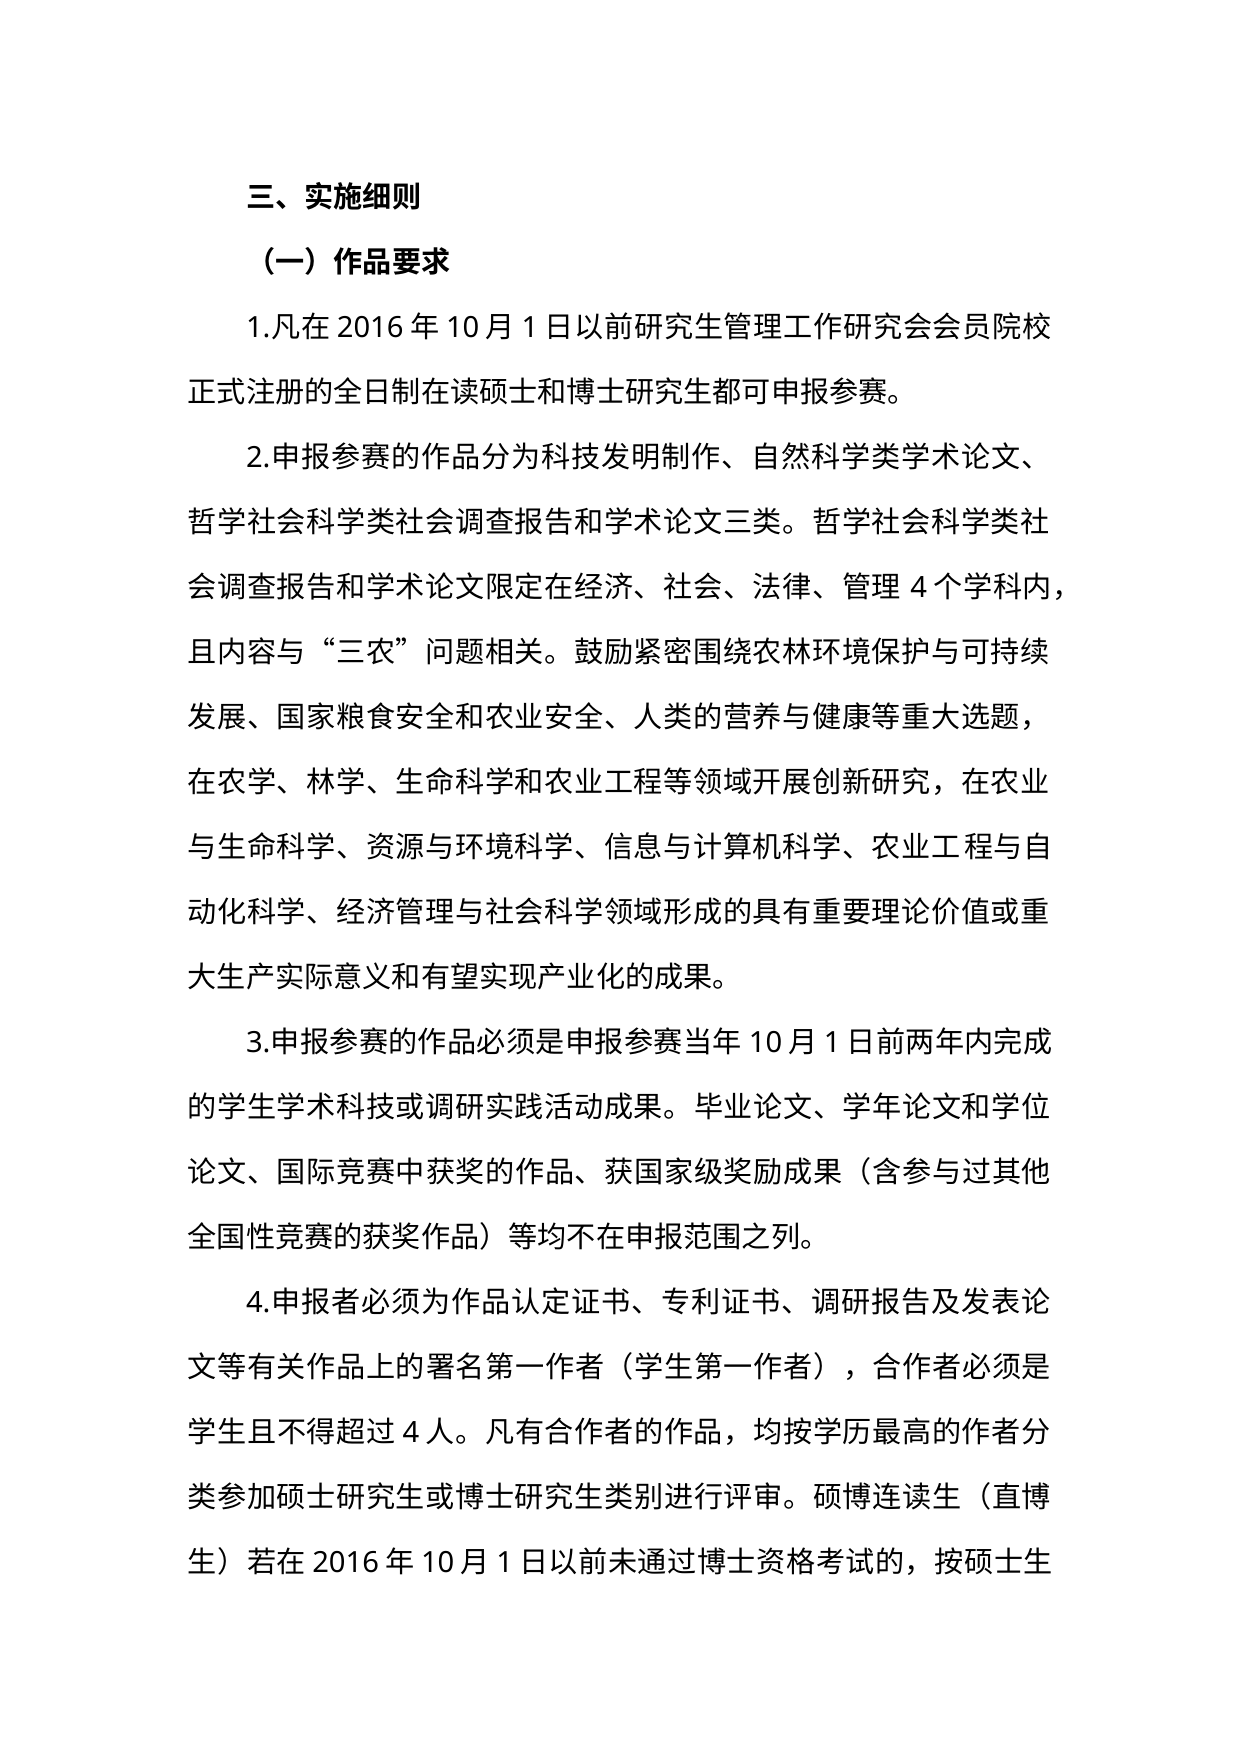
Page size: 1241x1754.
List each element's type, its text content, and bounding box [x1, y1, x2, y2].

text （一）作品要求 [187, 227, 1053, 292]
text 2.申报参赛的作品分为科技发明制作、自然科学类学术论文、哲学社会科学类社会调查报告和学术论文三类。哲学社会科学类社会调查报告和学术论文限定在经济、社会、法律、管理4个学科内，且内容与“三农”问题相关。鼓励紧密围绕农林环境保护与可持续发展、国家粮食安全和农业安全、人类的营养与健康等重大选题，在农学、林学、生命科学和农业工程等领域开展创新研究，在农业与生命科学、资源与环境科学、信息与计算机科学、农业工程与自动化科学、经济管理与社会科学领域形成的具有重要理论价值或重大生产实际意义和有望实现产业化的成果。 [187, 422, 1053, 1007]
text 1.凡在2016年10月1日以前研究生管理工作研究会会员院校正式注册的全日制在读硕士和博士研究生都可申报参赛。 [187, 292, 1053, 422]
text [187, 1267, 1053, 1592]
text 三、实施细则 [187, 162, 1053, 227]
text 3.申报参赛的作品必须是申报参赛当年10月1日前两年内完成的学生学术科技或调研实践活动成果。毕业论文、学年论文和学位论文、国际竞赛中获奖的作品、获国家级奖励成果（含参与过其他全国性竞赛的获奖作品）等均不在申报范围之列。 [187, 1007, 1053, 1267]
